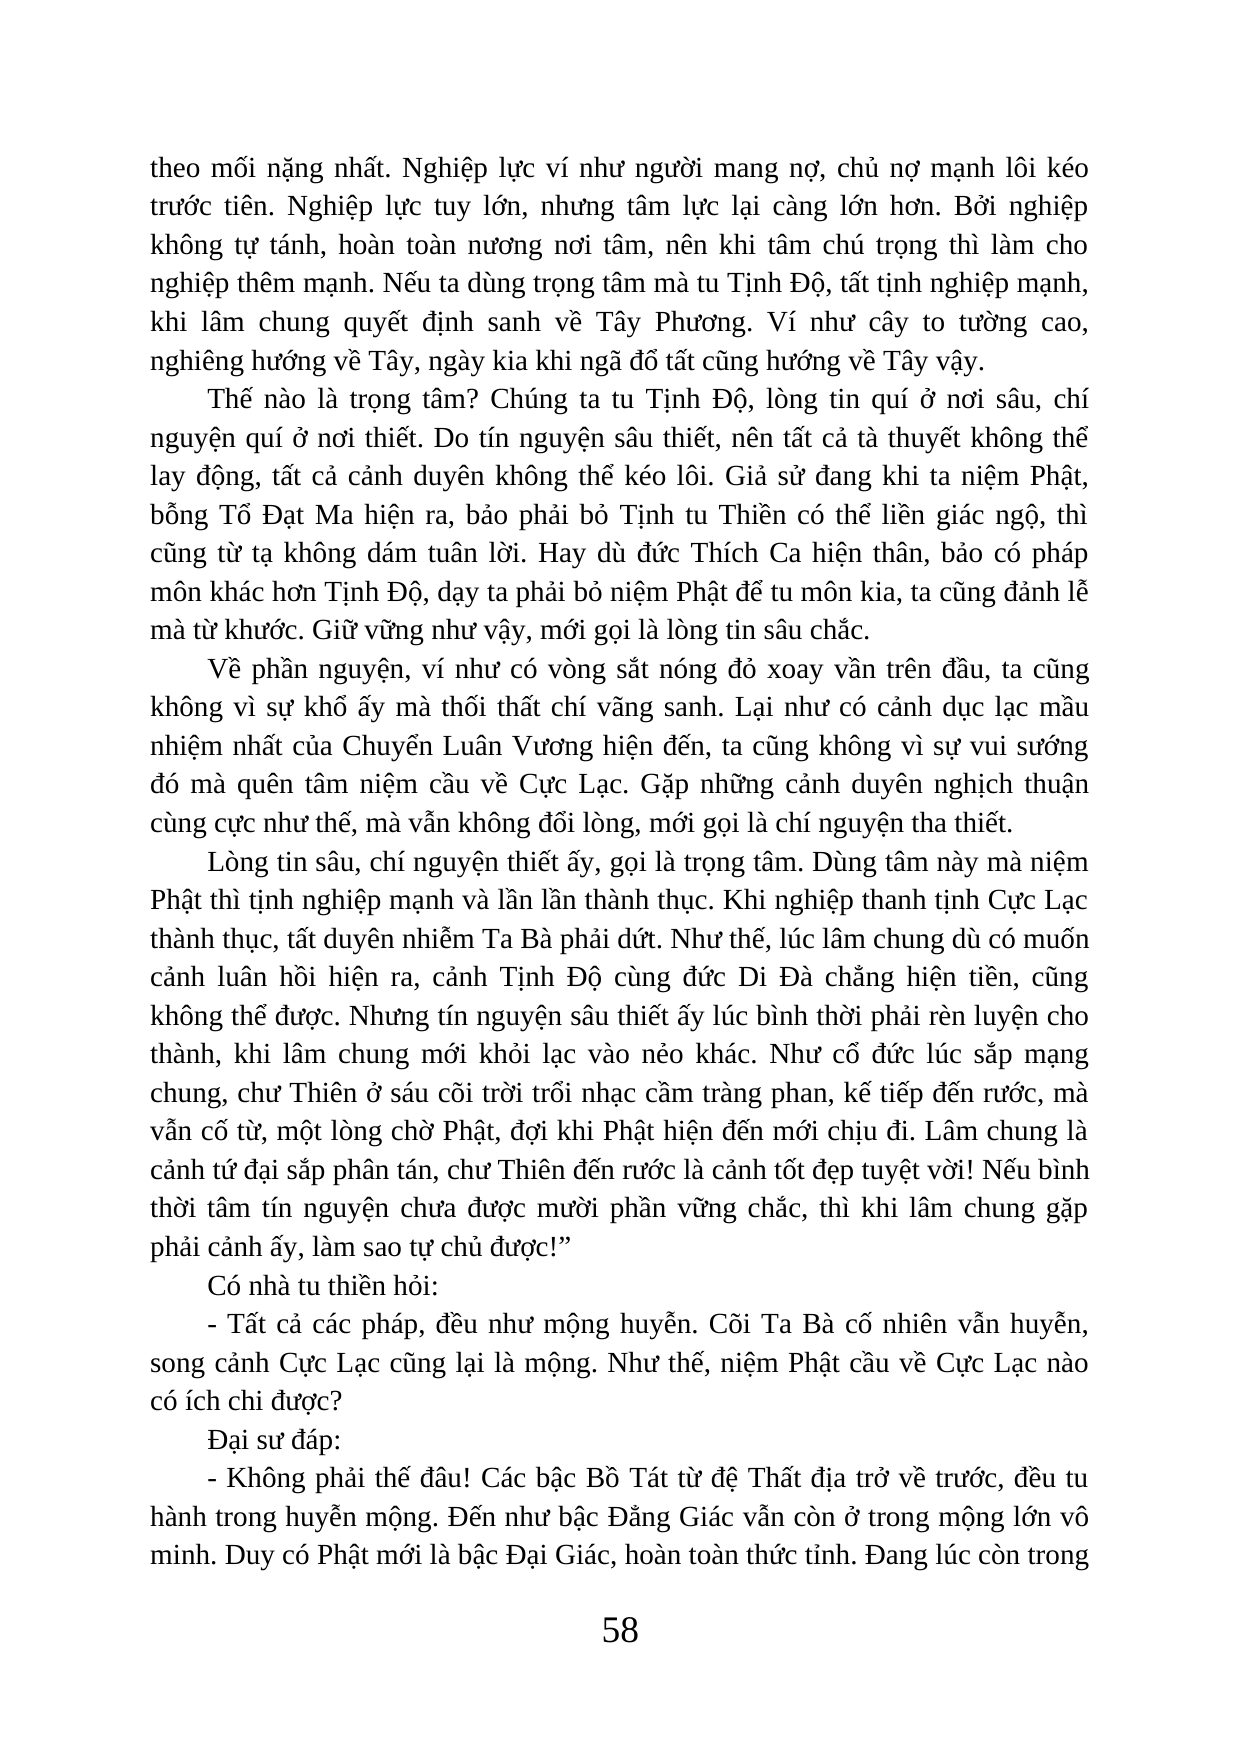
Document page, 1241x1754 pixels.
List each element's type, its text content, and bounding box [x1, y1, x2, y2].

text Đại sư đáp: [150, 1422, 1090, 1455]
text Thế nào là trọng tâm? Chúng ta tu Tịnh Độ, lòng tin quí ở nơi sâu, chí nguyện quí ở nơi thiết. Do tín nguyện sâu thiết, nên tất cả tà thuyết không thể lay động, tất cả cảnh duyên không thể kéo lôi. Giả sử đang khi ta niệm Phật, bỗng Tổ Đạt Ma hiện ra, bảo phải bỏ Tịnh tu Thiền có thể liền giác ngộ, thì cũng từ tạ không dám tuân lời. Hay dù đức Thích Ca hiện thân, bảo có pháp môn khác hơn Tịnh Độ, dạy ta phải bỏ niệm Phật để tu môn kia, ta cũng đảnh lễ mà từ khước. Giữ vững như vậy, mới gọi là lòng tin sâu chắc. [150, 381, 1090, 646]
text Về phần nguyện, ví như có vòng sắt nóng đỏ xoay vần trên đầu, ta cũng không vì sự khổ ấy mà thối thất chí vãng sanh. Lại như có cảnh dục lạc mầu nhiệm nhất của Chuyển Luân Vương hiện đến, ta cũng không vì sự vui sướng đó mà quên tâm niệm cầu về Cực Lạc. Gặp những cảnh duyên nghịch thuận cùng cực như thế, mà vẫn không đổi lòng, mới gọi là chí nguyện tha thiết. [150, 651, 1090, 839]
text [150, 1460, 1090, 1571]
text - Tất cả các pháp, đều như mộng huyễn. Cõi Ta Bà cố nhiên vẫn huyễn, song cảnh Cực Lạc cũng lại là mộng. Như thế, niệm Phật cầu về Cực Lạc nào có ích chi được? [150, 1306, 1090, 1417]
text Lòng tin sâu, chí nguyện thiết ấy, gọi là trọng tâm. Dùng tâm này mà niệm Phật thì tịnh nghiệp mạnh và lần lần thành thục. Khi nghiệp thanh tịnh Cực Lạc thành thục, tất duyên nhiễm Ta Bà phải dứt. Như thế, lúc lâm chung dù có muốn cảnh luân hồi hiện ra, cảnh Tịnh Độ cùng đức Di Đà chẳng hiện tiền, cũng không thể được. Nhưng tín nguyện sâu thiết ấy lúc bình thời phải rèn luyện cho thành, khi lâm chung mới khỏi lạc vào nẻo khác. Như cổ đức lúc sắp mạng chung, chư Thiên ở sáu cõi trời trổi nhạc cầm tràng phan, kế tiếp đến rước, mà vẫn cố từ, một lòng chờ Phật, đợi khi Phật hiện đến mới chịu đi. Lâm chung là cảnh tứ đại sắp phân tán, chư Thiên đến rước là cảnh tốt đẹp tuyệt vời! Nếu bình thời tâm tín nguyện chưa được mười phần vững chắc, thì khi lâm chung gặp phải cảnh ấy, làm sao tự chủ được!” [150, 844, 1090, 1263]
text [150, 150, 1090, 376]
text Có nhà tu thiền hỏi: [150, 1268, 1090, 1301]
